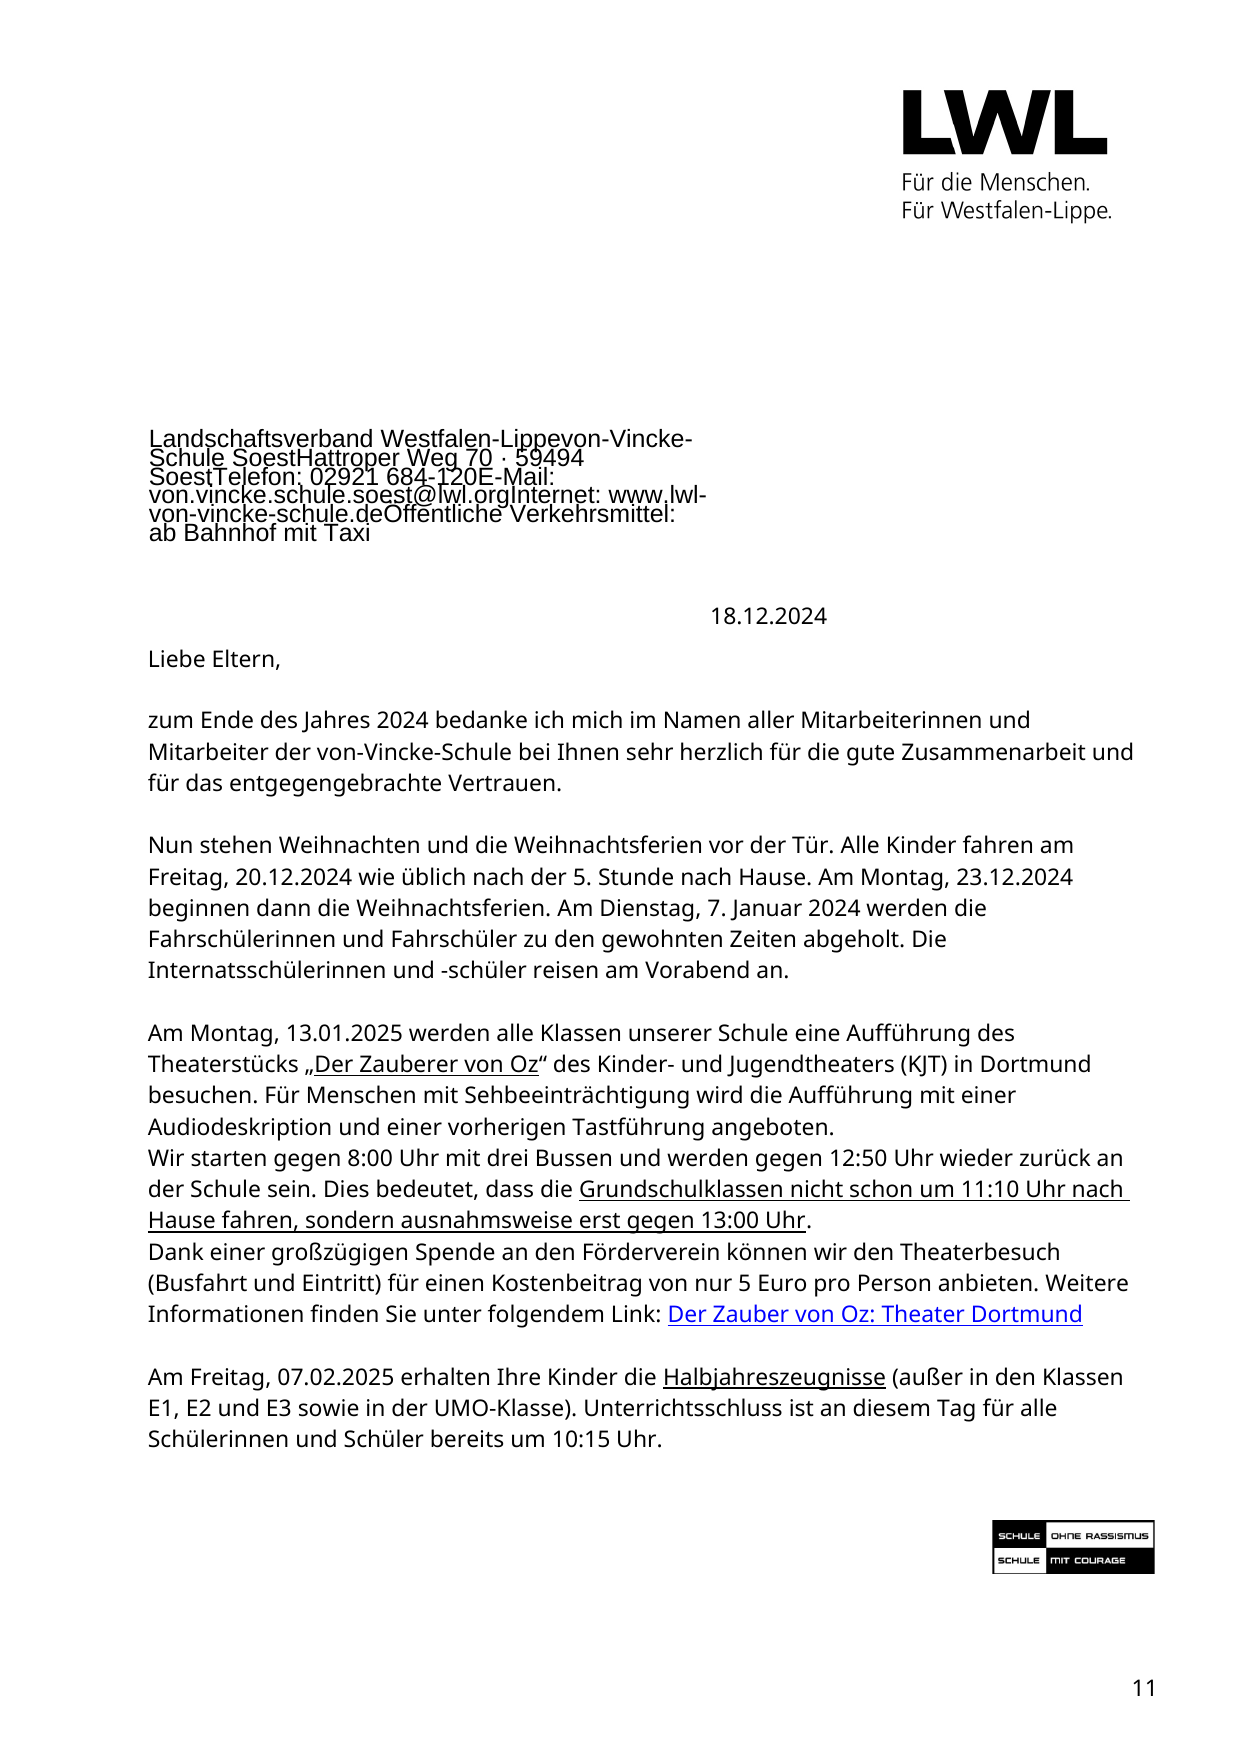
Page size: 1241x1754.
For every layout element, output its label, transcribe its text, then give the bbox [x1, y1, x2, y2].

picture [992, 1520, 1155, 1573]
text Am Montag, 13.01.2025 werden alle Klassen unserer Schule eine Aufführung des Theaterstücks „Der Zauberer von Oz“ des Kinder- und Jugendtheaters (KJT) in Dortmund besuchen. Für Menschen mit Sehbeeinträchtigung wird die Aufführung mit einer Audiodeskription und einer vorherigen Tastführung angeboten. [148, 1017, 1157, 1142]
text zum Ende des Jahres 2024 bedanke ich mich im Namen aller Mitarbeiterinnen und Mitarbeiter der von-Vincke-Schule bei Ihnen sehr herzlich für die gute Zusammenarbeit und für das entgegengebrachte Vertrauen. [148, 704, 1157, 798]
picture [851, 59, 1158, 250]
text Liebe Eltern, [148, 646, 1157, 673]
text Wir starten gegen 8:00 Uhr mit drei Bussen und werden gegen 12:50 Uhr wieder zurück an der Schule sein. Dies bedeutet, dass die Grundschulklassen nicht schon um 11:10 Uhr nach Hause fahren, sondern ausnahmsweise erst gegen 13:00 Uhr. [148, 1142, 1157, 1236]
text Am Freitag, 07.02.2025 erhalten Ihre Kinder die Halbjahreszeugnisse (außer in den Klassen E1, E2 und E3 sowie in der UMO-Klasse). Unterrichtsschluss ist an diesem Tag für alle Schülerinnen und Schüler bereits um 10:15 Uhr. [148, 1361, 1157, 1454]
text 18.12.2024 [710, 602, 1159, 629]
text Nun stehen Weihnachten und die Weihnachtsferien vor der Tür. Alle Kinder fahren am Freitag, 20.12.2024 wie üblich nach der 5. Stunde nach Hause. Am Montag, 23.12.2024 beginnen dann die Weihnachtsferien. Am Dienstag, 7. Januar 2024 werden die Fahrschülerinnen und Fahrschüler zu den gewohnten Zeiten abgeholt. Die Internatsschülerinnen und -schüler reisen am Vorabend an. [148, 829, 1157, 986]
table_header Landschaftsverband Westfalen-Lippe von-Vincke-Schule Soest Hattroper Weg 70 · 59494 Soest Telefon: 02921 684-120 E-Mail: von.vincke.schule.soest@lwl.org Internet: www.lwl-von-vincke-schule.de Öffentliche Verkehrsmittel: ab Bahnhof mit Taxi [149, 301, 679, 565]
text Dank einer großzügigen Spende an den Förderverein können wir den Theaterbesuch (Busfahrt und Eintritt) für einen Kostenbeitrag von nur 5 Euro pro Person anbieten. Weitere Informationen finden Sie unter folgendem Link: Der Zauber von Oz: Theater Dortmund [148, 1236, 1157, 1329]
